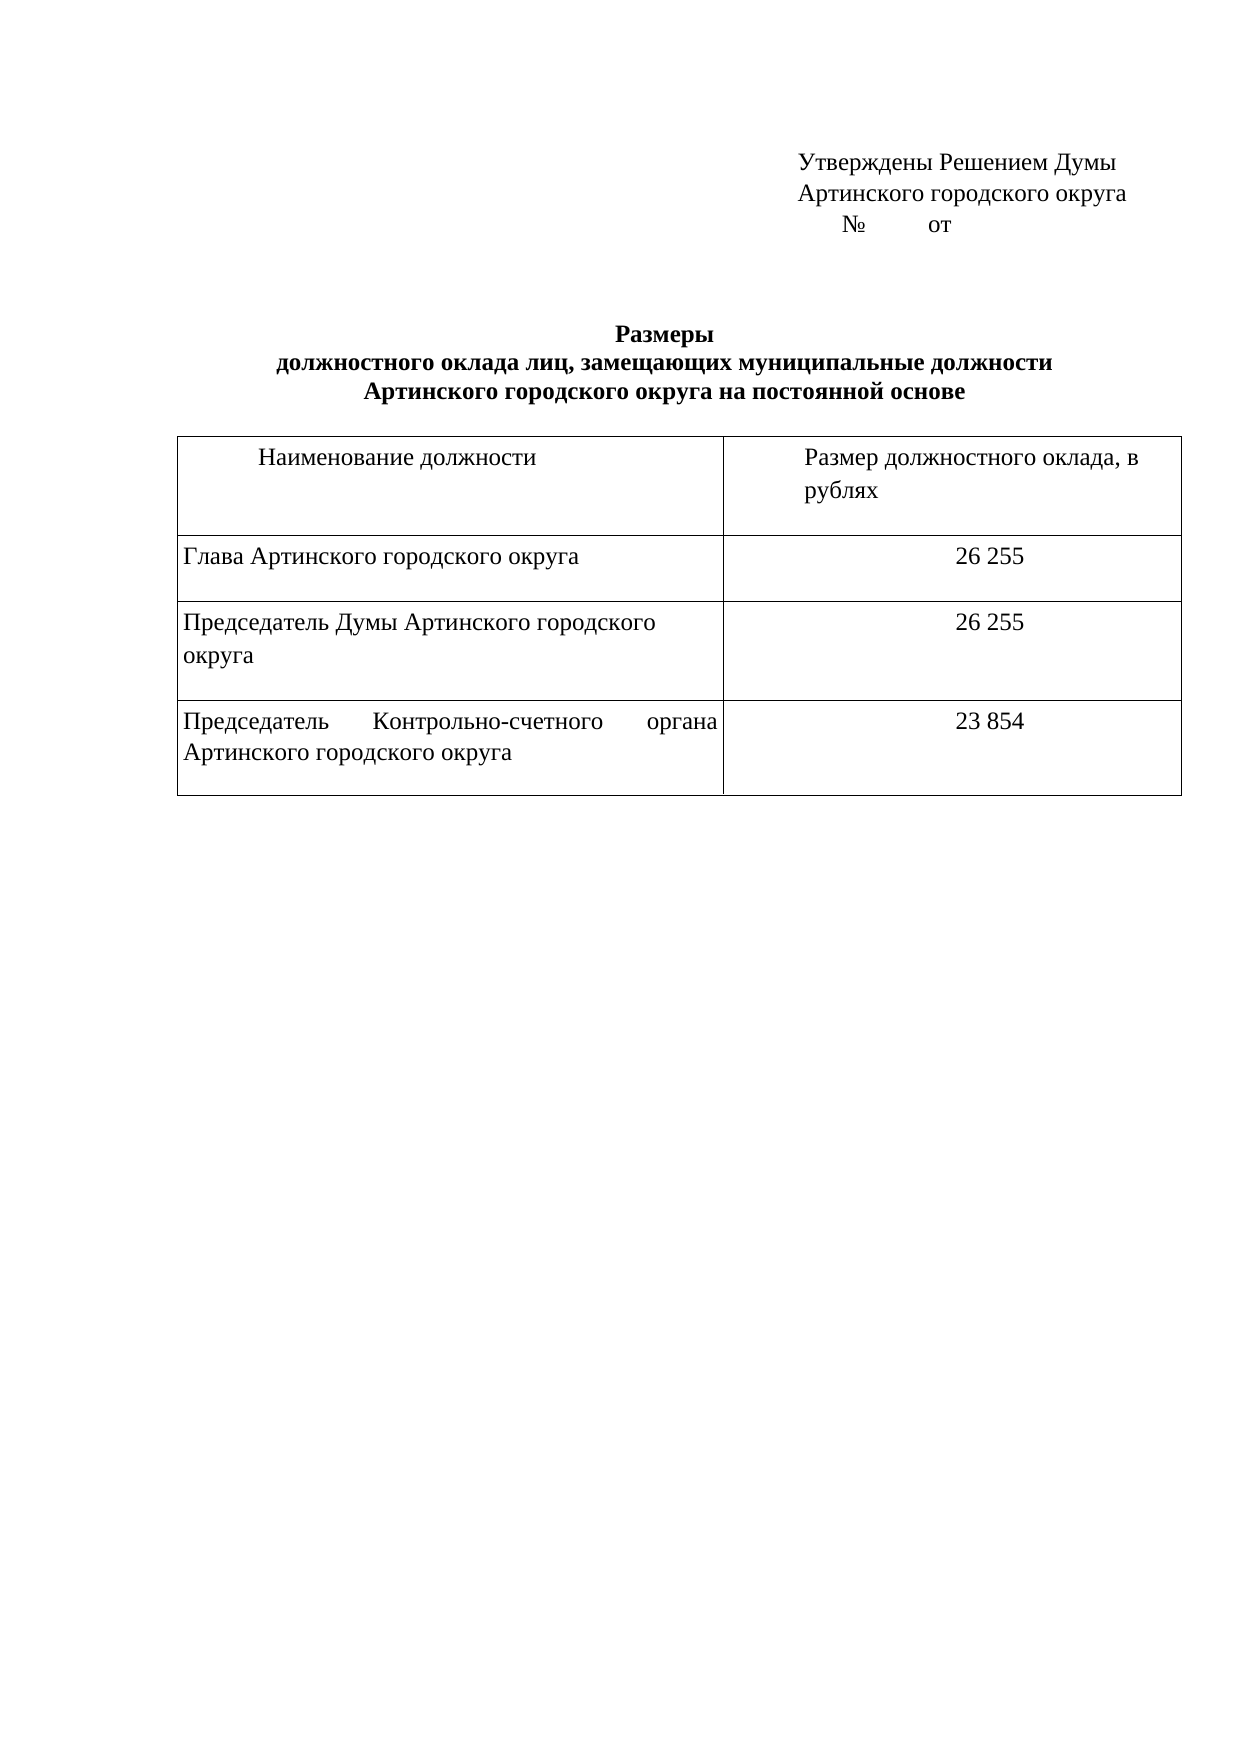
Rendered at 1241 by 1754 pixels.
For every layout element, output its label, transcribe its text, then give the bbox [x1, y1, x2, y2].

table_cell Председатель Думы Артинского городского округа [178, 602, 723, 699]
text Утверждены Решением Думы [797, 147, 1152, 176]
table_header Размер должностного оклада, в рублях [724, 437, 1181, 535]
text Размеры [177, 319, 1152, 347]
text № от [797, 209, 1152, 238]
text Артинского городского округа на постоянной основе [177, 376, 1152, 405]
table_cell 26 255 [724, 602, 1181, 699]
text должностного оклада лиц, замещающих муниципальные должности [177, 347, 1152, 376]
table_cell Председатель Контрольно-счетного органа Артинского городского округа [178, 701, 723, 794]
table_cell Глава Артинского городского округа [178, 536, 723, 601]
text Артинского городского округа [797, 178, 1152, 207]
table_header Наименование должности [178, 437, 723, 535]
table_cell 23 854 [724, 701, 1181, 794]
table_cell 26 255 [724, 536, 1181, 601]
